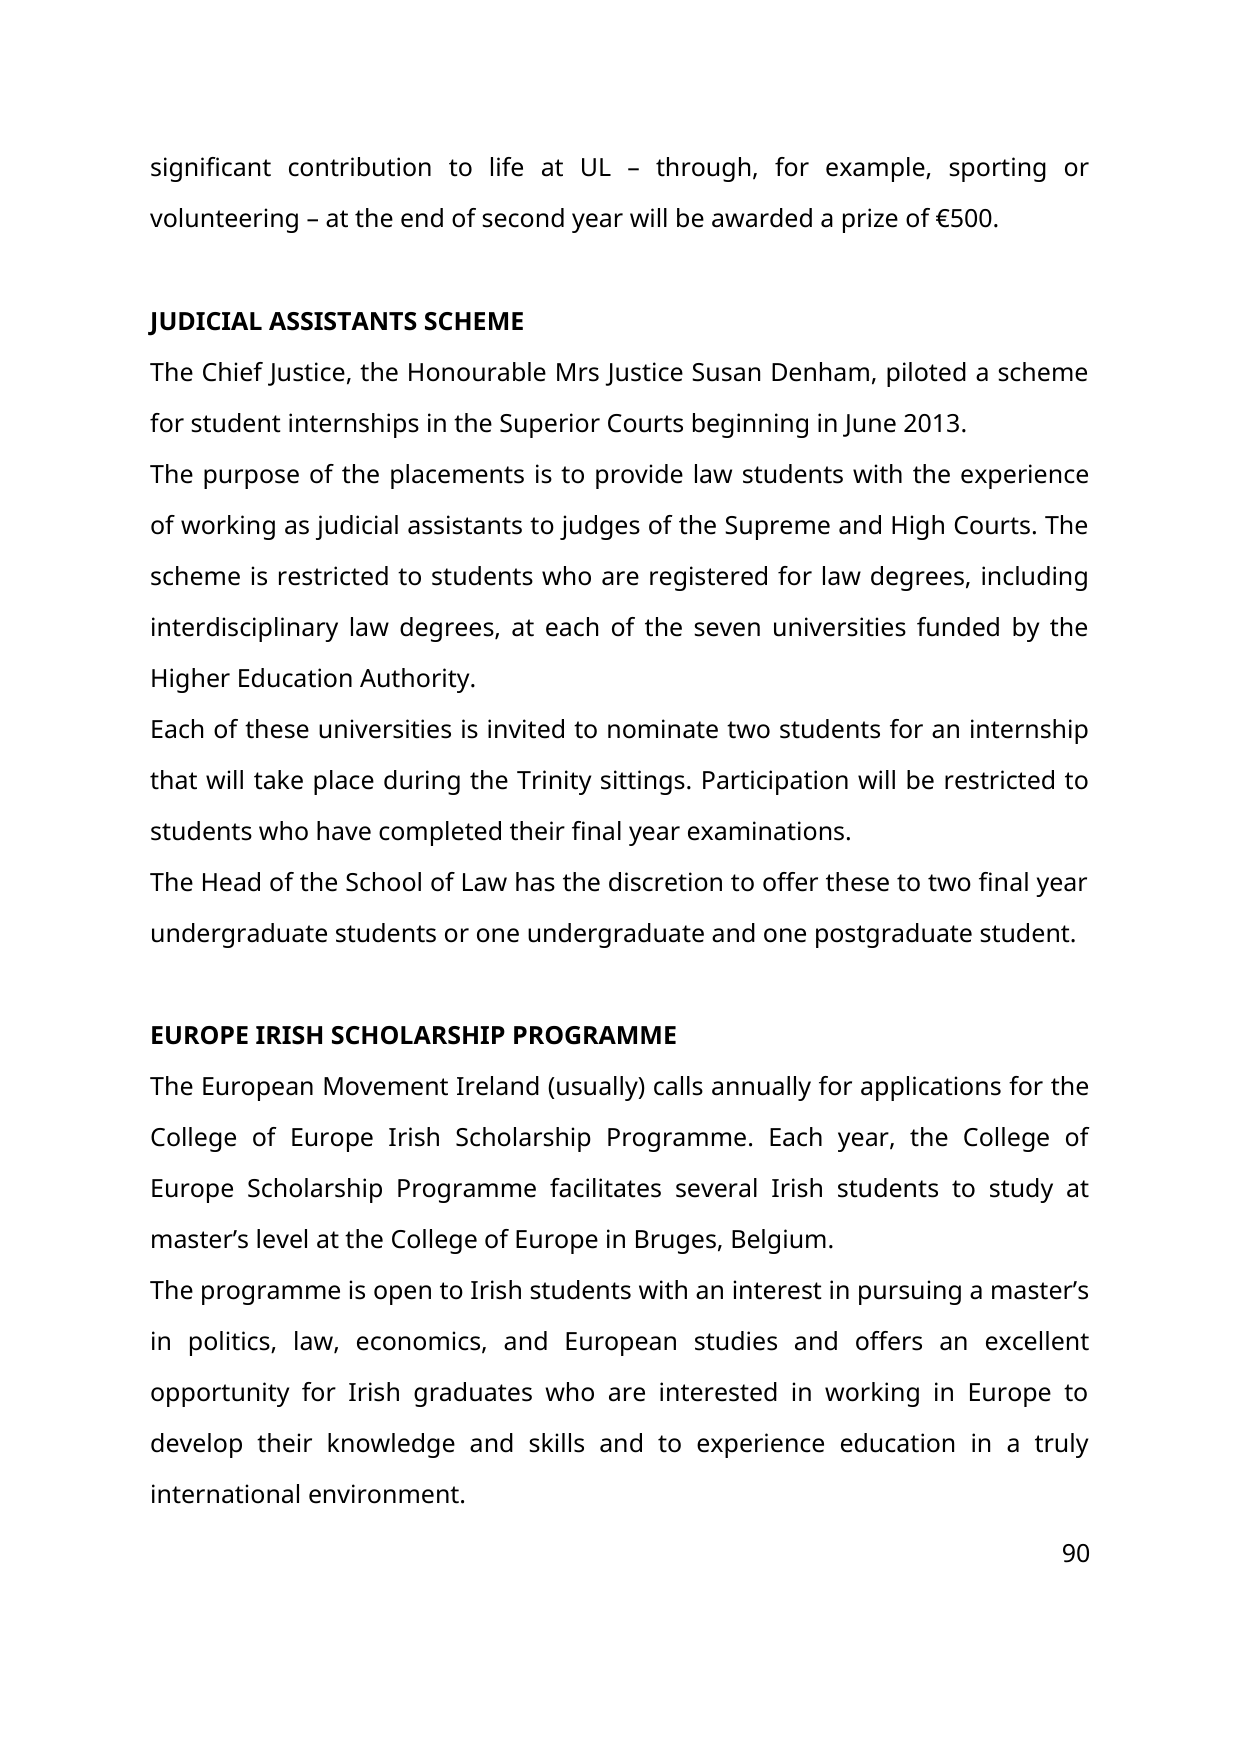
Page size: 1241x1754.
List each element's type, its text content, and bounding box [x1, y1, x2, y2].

text The Chief Justice, the Honourable Mrs Justice Susan Denham, piloted a scheme for student internships in the Superior Courts beginning in June 2013. [150, 354, 1090, 439]
text JUDICIAL ASSISTANTS SCHEME [150, 303, 1090, 337]
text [150, 150, 1090, 235]
text The programme is open to Irish students with an interest in pursuing a master’s in politics, law, economics, and European studies and offers an excellent opportunity for Irish graduates who are interested in working in Europe to develop their knowledge and skills and to experience education in a truly international environment. [150, 1273, 1090, 1511]
text EUROPE IRISH SCHOLARSHIP PROGRAMME [150, 1018, 1090, 1052]
text The Head of the School of Law has the discretion to offer these to two final year undergraduate students or one undergraduate and one postgraduate student. [150, 864, 1090, 950]
text The purpose of the placements is to provide law students with the experience of working as judicial assistants to judges of the Supreme and High Courts. The scheme is restricted to students who are registered for law degrees, including interdisciplinary law degrees, at each of the seven universities funded by the Higher Education Authority. [150, 456, 1090, 694]
text The European Movement Ireland (usually) calls annually for applications for the College of Europe Irish Scholarship Programme. Each year, the College of Europe Scholarship Programme facilitates several Irish students to study at master’s level at the College of Europe in Bruges, Belgium. [150, 1069, 1090, 1256]
text Each of these universities is invited to nominate two students for an internship that will take place during the Trinity sittings. Participation will be restricted to students who have completed their final year examinations. [150, 711, 1090, 848]
